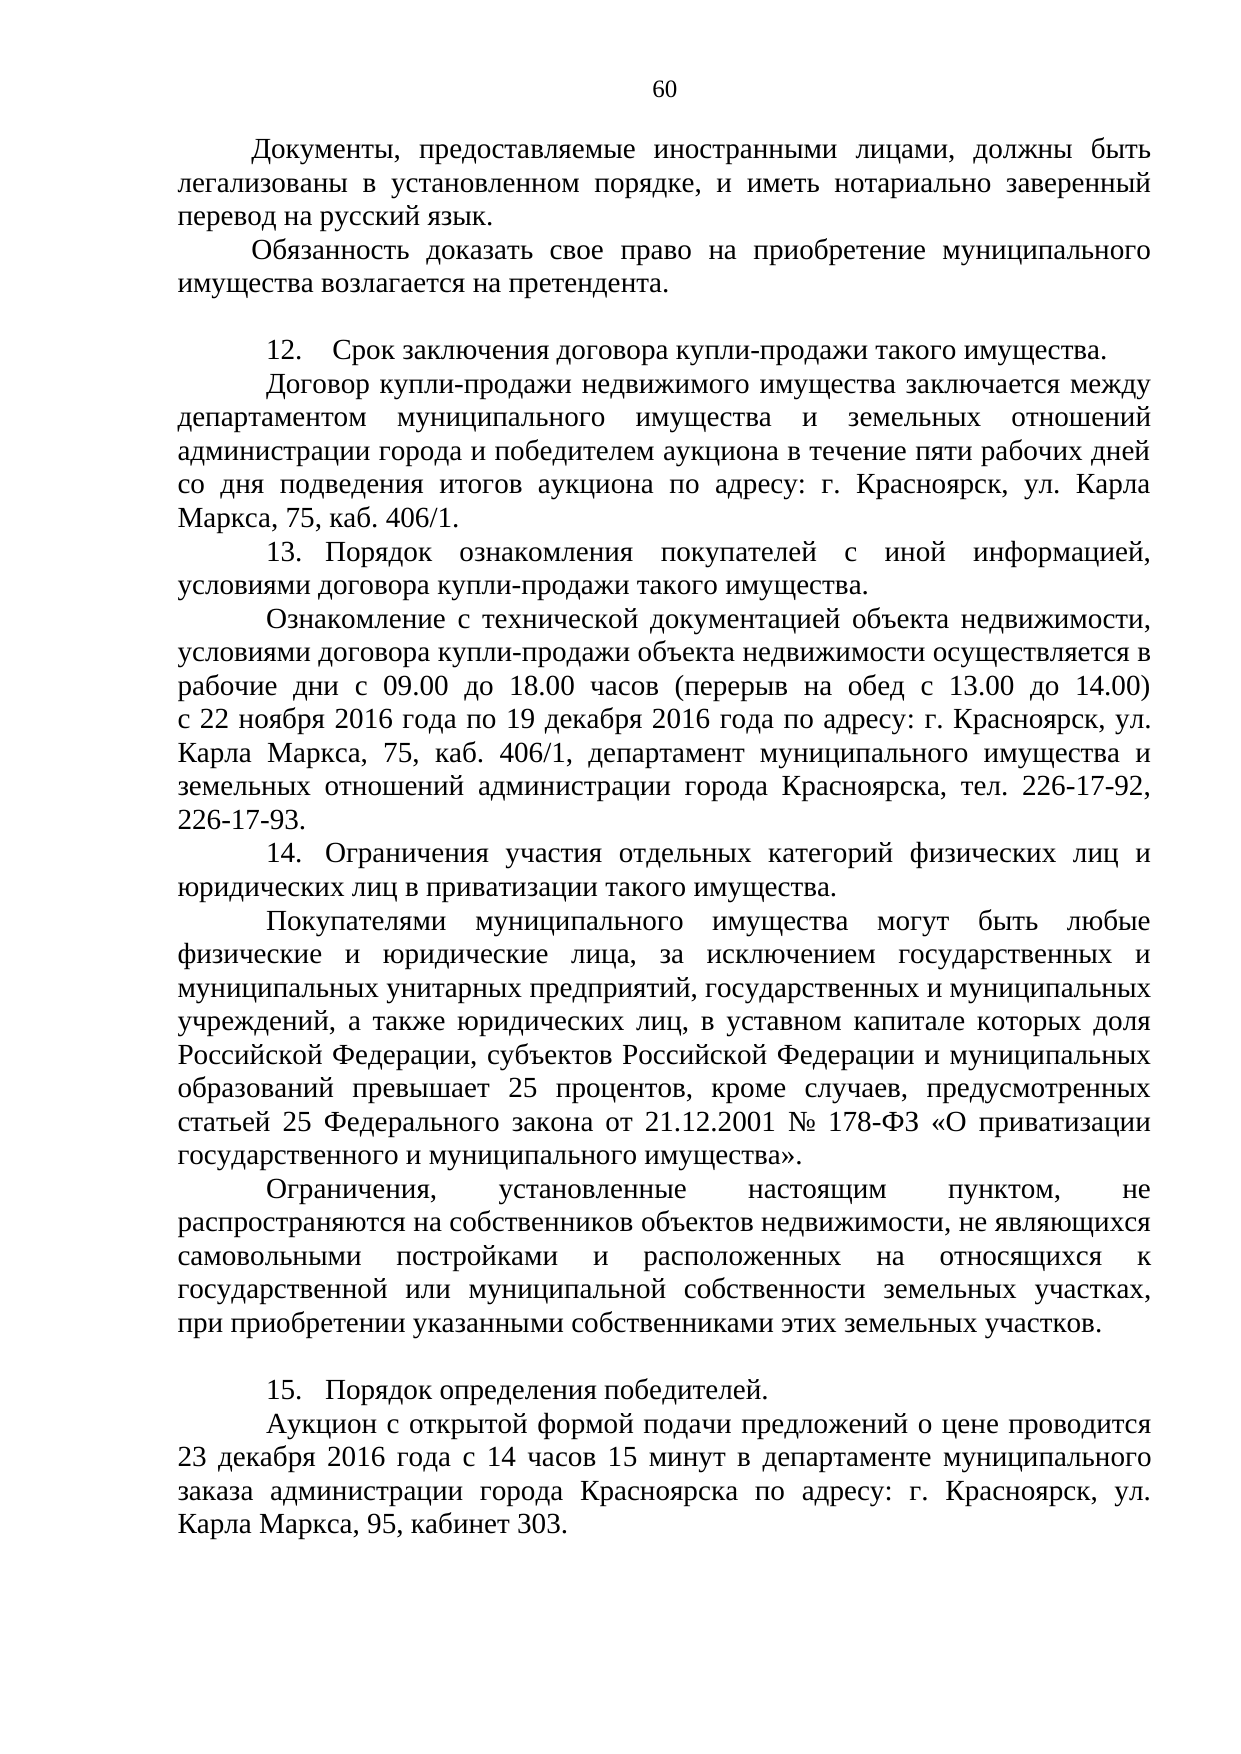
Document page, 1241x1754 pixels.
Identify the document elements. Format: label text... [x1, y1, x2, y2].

text Договор купли-продажи недвижимого имущества заключается между департаментом муниципального имущества и земельных отношений администрации города и победителем аукциона в течение пяти рабочих дней со дня подведения итогов аукциона по адресу: г. Красноярск, ул. Карла Маркса, 75, каб. 406/1. [177, 366, 1152, 534]
text Документы, предоставляемые иностранными лицами, должны быть легализованы в установленном порядке, и иметь нотариально заверенный перевод на русский язык. [177, 131, 1152, 232]
text Ознакомление с технической документацией объекта недвижимости, условиями договора купли-продажи объекта недвижимости осуществляется в рабочие дни с 09.00 до 18.00 часов (перерыв на обед с 13.00 до 14.00) с 22 ноября 2016 года по 19 декабря 2016 года по адресу: г. Красноярск, ул. Карла Маркса, 75, каб. 406/1, департамент муниципального имущества и земельных отношений администрации города Красноярска, тел. 226-17-92, 226-17-93. [177, 601, 1152, 836]
text Ограничения, установленные настоящим пунктом, не распространяются на собственников объектов недвижимости, не являющихся самовольными постройками и расположенных на относящихся к государственной или муниципальной собственности земельных участках, при приобретении указанными собственниками этих земельных участков. [177, 1171, 1152, 1339]
list Срок заключения договора купли-продажи такого имущества. [177, 332, 1152, 366]
list Ограничения участия отдельных категорий физических лиц и юридических лиц в приватизации такого имущества. [177, 836, 1152, 903]
list Аукцион с открытой формой подачи предложений о цене проводится 23 декабря 2016 года с 14 часов 15 минут в департаменте муниципального заказа администрации города Красноярска по адресу: г. Красноярск, ул. Карла Маркса, 95, кабинет 303. [177, 1406, 1152, 1540]
list Порядок ознакомления покупателей с иной информацией, условиями договора купли-продажи такого имущества. [177, 534, 1152, 601]
list Порядок определения победителей. [177, 1372, 1152, 1406]
text Обязанность доказать свое право на приобретение муниципального имущества возлагается на претендента. [177, 232, 1152, 299]
text Покупателями муниципального имущества могут быть любые физические и юридические лица, за исключением государственных и муниципальных унитарных предприятий, государственных и муниципальных учреждений, а также юридических лиц, в уставном капитале которых доля Российской Федерации, субъектов Российской Федерации и муниципальных образований превышает 25 процентов, кроме случаев, предусмотренных статьей 25 Федерального закона от 21.12.2001 № 178-ФЗ «О приватизации государственного и муниципального имущества». [177, 903, 1152, 1171]
